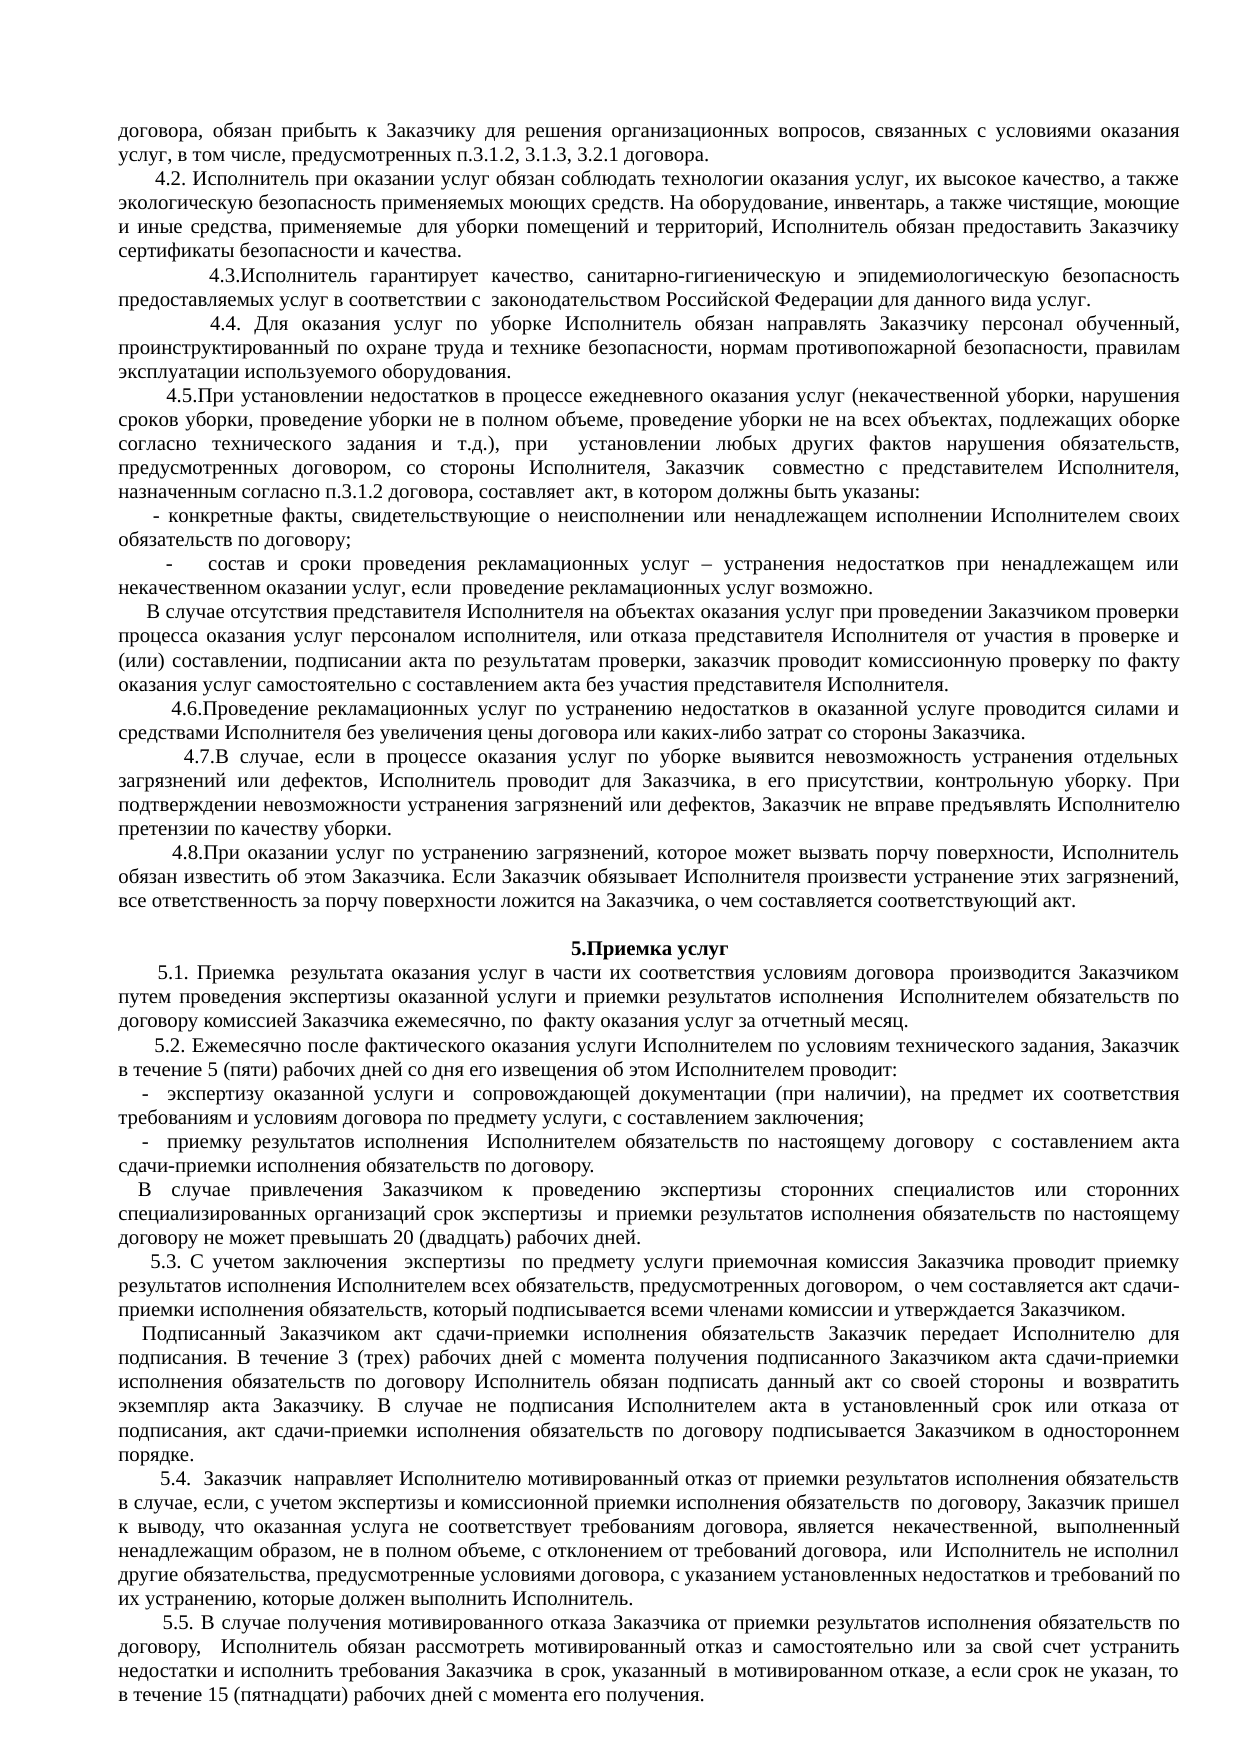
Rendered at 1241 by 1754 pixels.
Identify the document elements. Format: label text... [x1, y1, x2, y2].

text 5.5. В случае получения мотивированного отказа Заказчика от приемки результатов исполнения обязательств по договору, Исполнитель обязан рассмотреть мотивированный отказ и самостоятельно или за свой счет устранить недостатки и исполнить требования Заказчика в срок, указанный в мотивированном отказе, а если срок не указан, то в течение 15 (пятнадцати) рабочих дней с момента его получения. [118, 1610, 1181, 1706]
text 4.4. Для оказания услуг по уборке Исполнитель обязан направлять Заказчику персонал обученный, проинструктированный по охране труда и технике безопасности, нормам противопожарной безопасности, правилам эксплуатации используемого оборудования. [118, 311, 1181, 383]
text - конкретные факты, свидетельствующие о неисполнении или ненадлежащем исполнении Исполнителем своих обязательств по договору; [118, 503, 1181, 551]
text 5.1. Приемка результата оказания услуг в части их соответствия условиям договора производится Заказчиком путем проведения экспертизы оказанной услуги и приемки результатов исполнения Исполнителем обязательств по договору комиссией Заказчика ежемесячно, по факту оказания услуг за отчетный месяц. [118, 960, 1181, 1032]
text - состав и сроки проведения рекламационных услуг – устранения недостатков при ненадлежащем или некачественном оказании услуг, если проведение рекламационных услуг возможно. [118, 551, 1181, 599]
text - экспертизу оказанной услуги и сопровождающей документации (при наличии), на предмет их соответствия требованиям и условиям договора по предмету услуги, с составлением заключения; [118, 1081, 1181, 1129]
text 4.7.В случае, если в процессе оказания услуг по уборке выявится невозможность устранения отдельных загрязнений или дефектов, Исполнитель проводит для Заказчика, в его присутствии, контрольную уборку. При подтверждении невозможности устранения загрязнений или дефектов, Заказчик не вправе предъявлять Исполнителю претензии по качеству уборки. [118, 744, 1181, 840]
text 4.2. Исполнитель при оказании услуг обязан соблюдать технологии оказания услуг, их высокое качество, а также экологическую безопасность применяемых моющих средств. На оборудование, инвентарь, а также чистящие, моющие и иные средства, применяемые для уборки помещений и территорий, Исполнитель обязан предоставить Заказчику сертификаты безопасности и качества. [118, 166, 1181, 262]
text - приемку результатов исполнения Исполнителем обязательств по настоящему договору с составлением акта сдачи-приемки исполнения обязательств по договору. [118, 1129, 1181, 1177]
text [118, 118, 1181, 166]
text 4.5.При установлении недостатков в процессе ежедневного оказания услуг (некачественной уборки, нарушения сроков уборки, проведение уборки не в полном объеме, проведение уборки не на всех объектах, подлежащих оборке согласно технического задания и т.д.), при установлении любых других фактов нарушения обязательств, предусмотренных договором, со стороны Исполнителя, Заказчик совместно с представителем Исполнителя, назначенным согласно п.3.1.2 договора, составляет акт, в котором должны быть указаны: [118, 383, 1181, 503]
text 4.6.Проведение рекламационных услуг по устранению недостатков в оказанной услуге проводится силами и средствами Исполнителя без увеличения цены договора или каких-либо затрат со стороны Заказчика. [118, 696, 1181, 744]
text В случае привлечения Заказчиком к проведению экспертизы сторонних специалистов или сторонних специализированных организаций срок экспертизы и приемки результатов исполнения обязательств по настоящему договору не может превышать 20 (двадцать) рабочих дней. [118, 1177, 1181, 1249]
text Подписанный Заказчиком акт сдачи-приемки исполнения обязательств Заказчик передает Исполнителю для подписания. В течение 3 (трех) рабочих дней с момента получения подписанного Заказчиком акта сдачи-приемки исполнения обязательств по договору Исполнитель обязан подписать данный акт со своей стороны и возвратить экземпляр акта Заказчику. В случае не подписания Исполнителем акта в установленный срок или отказа от подписания, акт сдачи-приемки исполнения обязательств по договору подписывается Заказчиком в одностороннем порядке. [118, 1321, 1181, 1466]
text В случае отсутствия представителя Исполнителя на объектах оказания услуг при проведении Заказчиком проверки процесса оказания услуг персоналом исполнителя, или отказа представителя Исполнителя от участия в проверке и (или) составлении, подписании акта по результатам проверки, заказчик проводит комиссионную проверку по факту оказания услуг самостоятельно с составлением акта без участия представителя Исполнителя. [118, 599, 1181, 696]
text 4.3.Исполнитель гарантирует качество, санитарно-гигиеническую и эпидемиологическую безопасность предоставляемых услуг в соответствии с законодательством Российской Федерации для данного вида услуг. [118, 262, 1181, 311]
text 5.Приемка услуг [118, 936, 1181, 960]
text 5.4. Заказчик направляет Исполнителю мотивированный отказ от приемки результатов исполнения обязательств в случае, если, с учетом экспертизы и комиссионной приемки исполнения обязательств по договору, Заказчик пришел к выводу, что оказанная услуга не соответствует требованиям договора, является некачественной, выполненный ненадлежащим образом, не в полном объеме, с отклонением от требований договора, или Исполнитель не исполнил другие обязательства, предусмотренные условиями договора, с указанием установленных недостатков и требований по их устранению, которые должен выполнить Исполнитель. [118, 1466, 1181, 1610]
text 4.8.При оказании услуг по устранению загрязнений, которое может вызвать порчу поверхности, Исполнитель обязан известить об этом Заказчика. Если Заказчик обязывает Исполнителя произвести устранение этих загрязнений, все ответственность за порчу поверхности ложится на Заказчика, о чем составляется соответствующий акт. [118, 840, 1181, 912]
text 5.2. Ежемесячно после фактического оказания услуги Исполнителем по условиям технического задания, Заказчик в течение 5 (пяти) рабочих дней со дня его извещения об этом Исполнителем проводит: [118, 1032, 1181, 1081]
text 5.3. С учетом заключения экспертизы по предмету услуги приемочная комиссия Заказчика проводит приемку результатов исполнения Исполнителем всех обязательств, предусмотренных договором, о чем составляется акт сдачи-приемки исполнения обязательств, который подписывается всеми членами комиссии и утверждается Заказчиком. [118, 1249, 1181, 1321]
